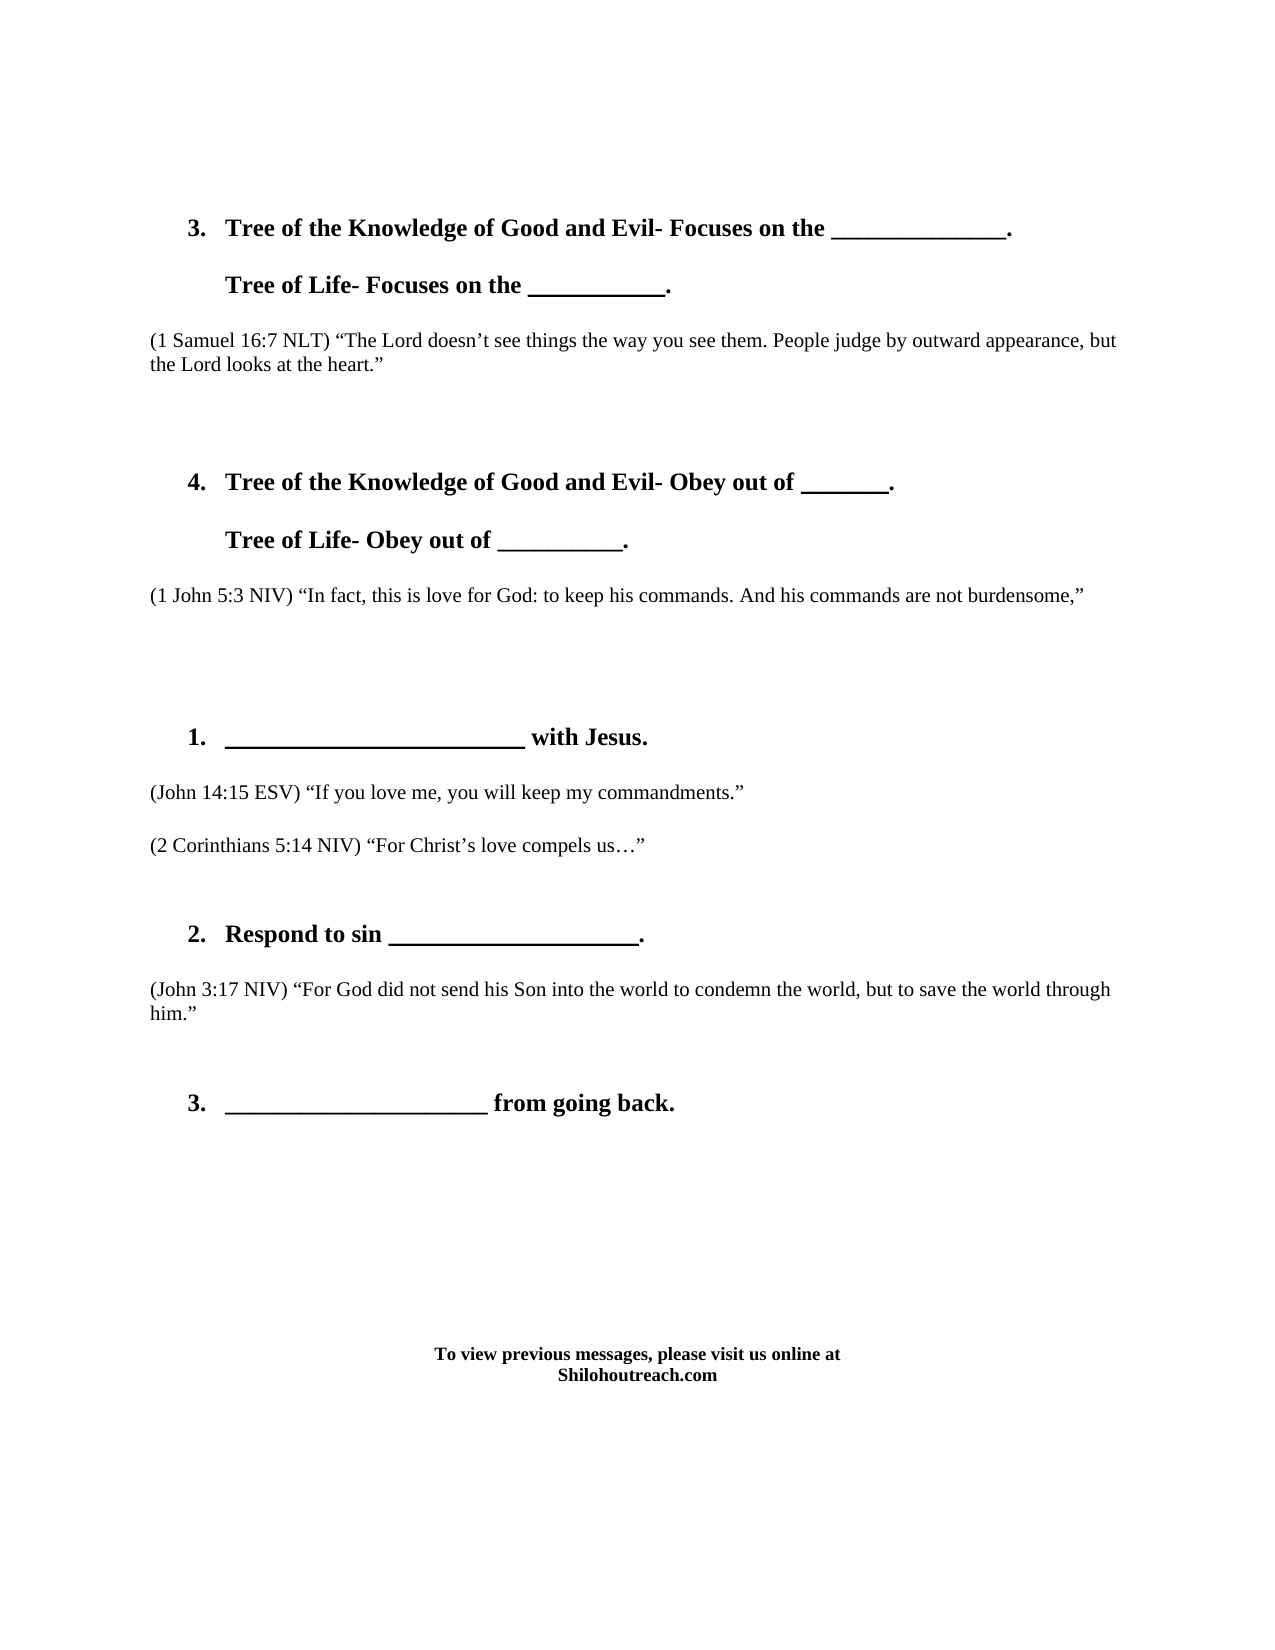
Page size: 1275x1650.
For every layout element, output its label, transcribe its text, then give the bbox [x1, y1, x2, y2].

text (2 Corinthians 5:14 NIV) “For Christ’s love compels us…” [150, 832, 1125, 857]
text (John 14:15 ESV) “If you love me, you will keep my commandments.” [150, 780, 1125, 804]
text To view previous messages, please visit us online at [150, 1343, 1125, 1364]
text (John 3:17 NIV) “For God did not send his Son into the world to condemn the world, but to save the world through him.” [150, 977, 1125, 1025]
text Tree of Life- Focuses on the ___________. [150, 270, 1125, 299]
text Tree of Life- Obey out of __________. [150, 525, 1125, 554]
text (1 Samuel 16:7 NLT) “The Lord doesn’t see things the way you see them. People judge by outward appearance, but the Lord looks at the heart.” [150, 328, 1125, 376]
list Respond to sin ____________________. [187, 919, 1125, 948]
list _____________________ from going back. [187, 1088, 1125, 1117]
list Tree of the Knowledge of Good and Evil- Focuses on the ______________. [187, 213, 1125, 242]
text (1 John 5:3 NIV) “In fact, this is love for God: to keep his commands. And his commands are not burdensome,” [150, 582, 1125, 607]
list Tree of the Knowledge of Good and Evil- Obey out of _______. [187, 467, 1125, 496]
text Shilohoutreach.com [150, 1364, 1125, 1386]
list ________________________ with Jesus. [187, 722, 1125, 751]
